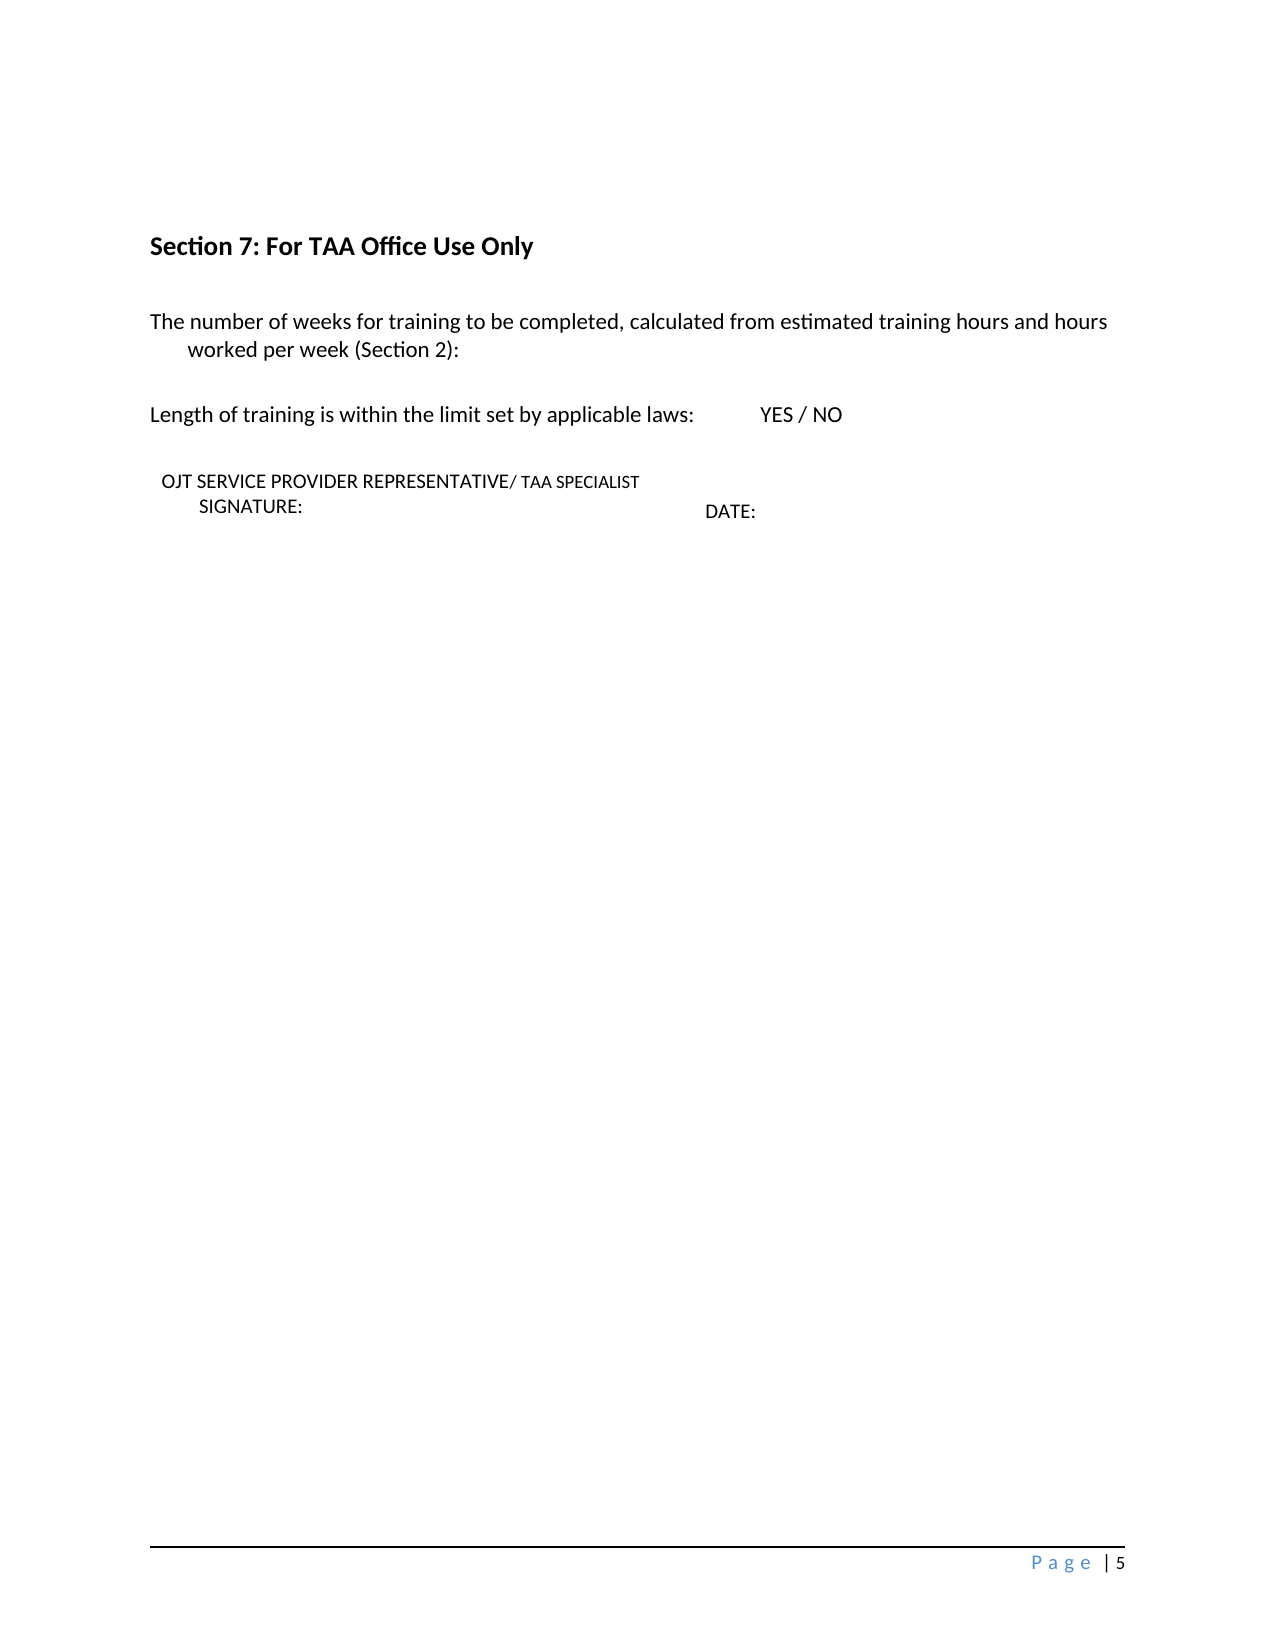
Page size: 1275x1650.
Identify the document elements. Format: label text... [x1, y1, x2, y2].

table_header OJT SERVICE PROVIDER REPRESENTATIVE/ TAA SPECIALIST SIGNATURE: [150, 464, 694, 527]
text Length of training is within the limit set by applicable laws: YES / NO [150, 400, 1125, 428]
text The number of weeks for training to be completed, calculated from estimated training hours and hours worked per week (Section 2): [150, 307, 1125, 363]
subtitle Section 7: For TAA Office Use Only [150, 229, 1125, 263]
table_header DATE: [694, 464, 1134, 527]
